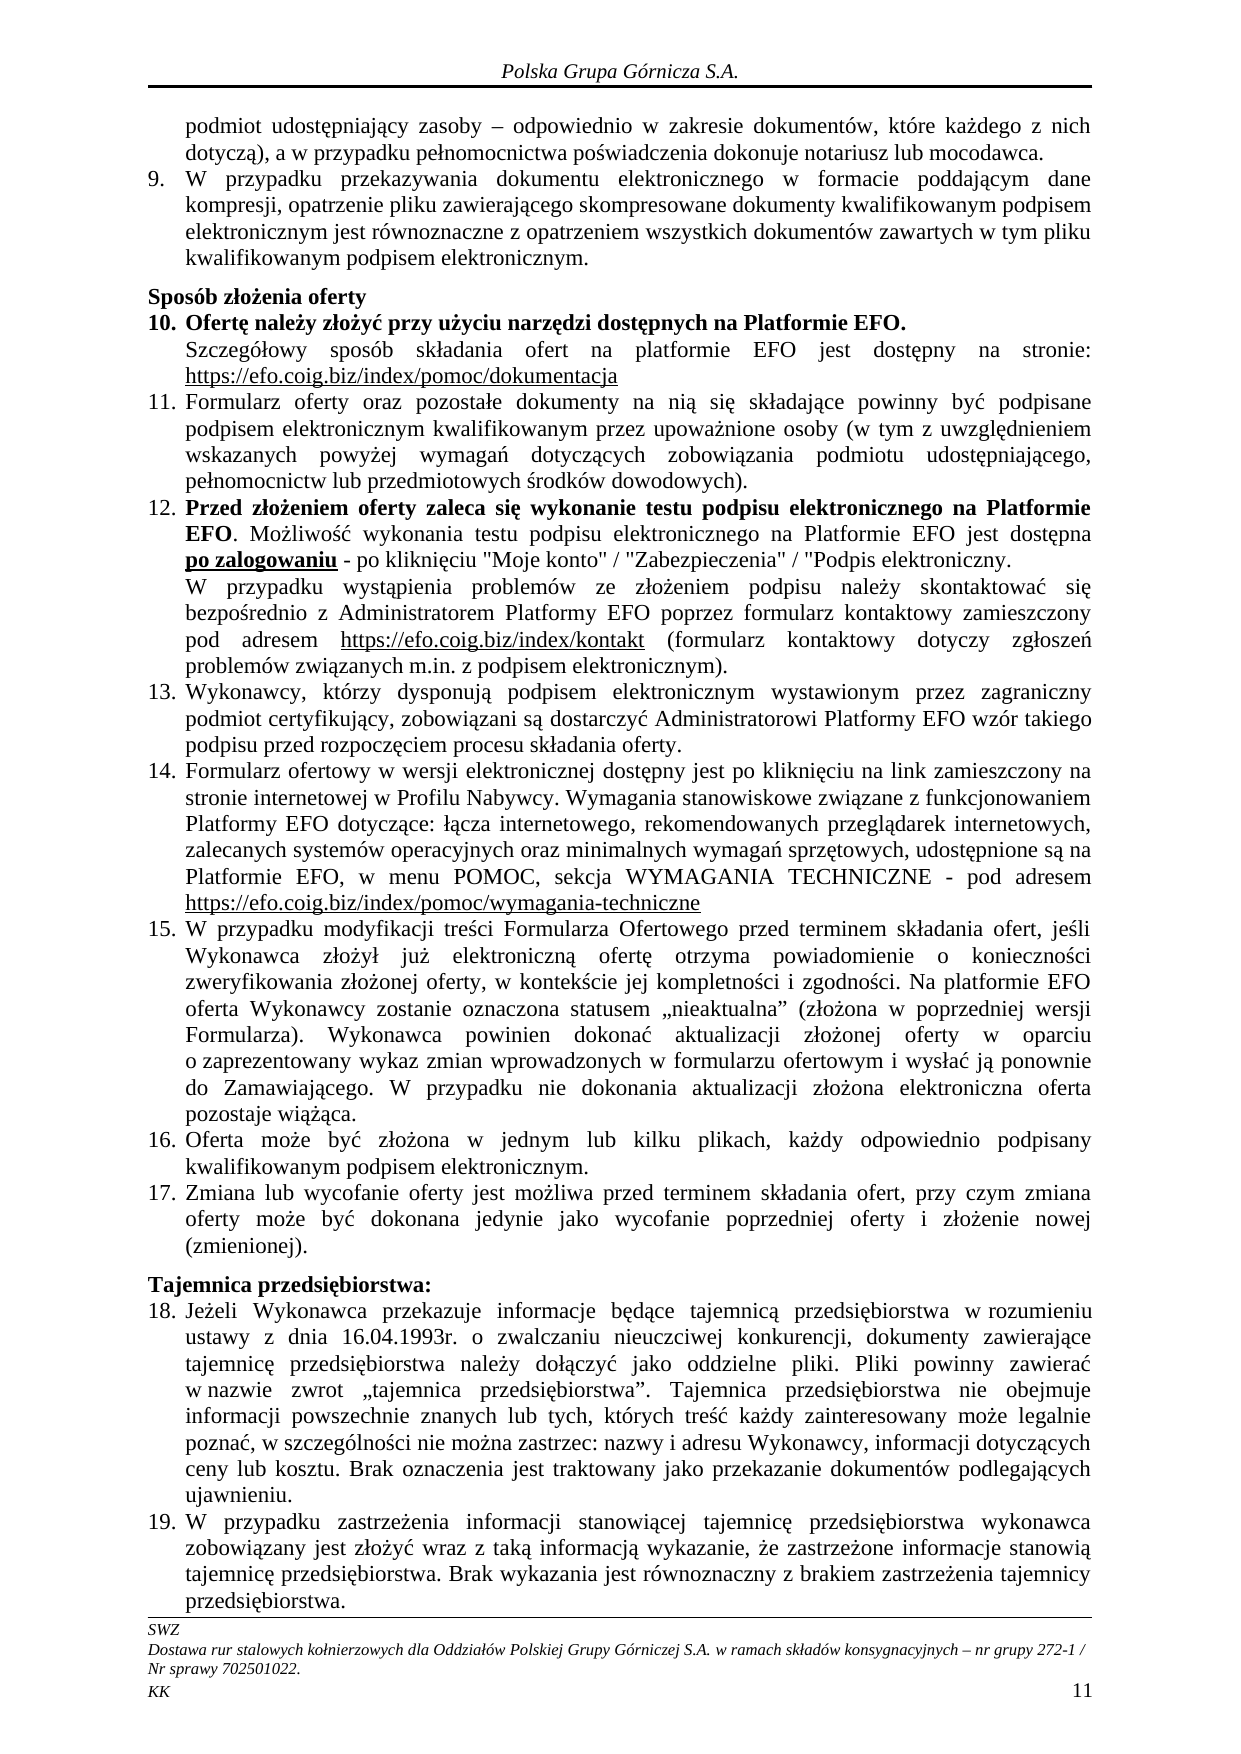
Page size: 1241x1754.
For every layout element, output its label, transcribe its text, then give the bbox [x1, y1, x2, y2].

list W przypadku zastrzeżenia informacji stanowiącej tajemnicę przedsiębiorstwa wykonawca zobowiązany jest złożyć wraz z taką informacją wykazanie, że zastrzeżone informacje stanowią tajemnicę przedsiębiorstwa. Brak wykazania jest równoznaczny z brakiem zastrzeżenia tajemnicy przedsiębiorstwa. [148, 1508, 1092, 1613]
list Formularz ofertowy w wersji elektronicznej dostępny jest po kliknięciu na link zamieszczony na stronie internetowej w Profilu Nabywcy. Wymagania stanowiskowe związane z funkcjonowaniem Platformy EFO dotyczące: łącza internetowego, rekomendowanych przeglądarek internetowych, zalecanych systemów operacyjnych oraz minimalnych wymagań sprzętowych, udostępnione są na Platformie EFO, w menu POMOC, sekcja WYMAGANIA TECHNICZNE - pod adresem https://efo.coig.biz/index/pomoc/wymagania-techniczne [148, 757, 1092, 916]
text Sposób złożenia oferty [148, 283, 1092, 309]
list W przypadku przekazywania dokumentu elektronicznego w formacie poddającym dane kompresji, opatrzenie pliku zawierającego skompresowane dokumenty kwalifikowanym podpisem elektronicznym jest równoznaczne z opatrzeniem wszystkich dokumentów zawartych w tym pliku kwalifikowanym podpisem elektronicznym. [148, 165, 1092, 271]
list Oferta może być złożona w jednym lub kilku plikach, każdy odpowiednio podpisany kwalifikowanym podpisem elektronicznym. [148, 1126, 1092, 1179]
list Jeżeli Wykonawca przekazuje informacje będące tajemnicą przedsiębiorstwa w rozumieniu ustawy z dnia 16.04.1993r. o zwalczaniu nieuczciwej konkurencji, dokumenty zawierające tajemnicę przedsiębiorstwa należy dołączyć jako oddzielne pliki. Pliki powinny zawierać w nazwie zwrot „tajemnica przedsiębiorstwa”. Tajemnica przedsiębiorstwa nie obejmuje informacji powszechnie znanych lub tych, których treść każdy zainteresowany może legalnie poznać, w szczególności nie można zastrzec: nazwy i adresu Wykonawcy, informacji dotyczących ceny lub kosztu. Brak oznaczenia jest traktowany jako przekazanie dokumentów podlegających ujawnieniu. [148, 1297, 1092, 1508]
list Formularz oferty oraz pozostałe dokumenty na nią się składające powinny być podpisane podpisem elektronicznym kwalifikowanym przez upoważnione osoby (w tym z uwzględnieniem wskazanych powyżej wymagań dotyczących zobowiązania podmiotu udostępniającego, pełnomocnictw lub przedmiotowych środków dowodowych). [148, 388, 1092, 494]
list W przypadku modyfikacji treści Formularza Ofertowego przed terminem składania ofert, jeśli Wykonawca złożył już elektroniczną ofertę otrzyma powiadomienie o konieczności zweryfikowania złożonej oferty, w kontekście jej kompletności i zgodności. Na platformie EFO oferta Wykonawcy zostanie oznaczona statusem „nieaktualna” (złożona w poprzedniej wersji Formularza). Wykonawca powinien dokonać aktualizacji złożonej oferty w oparciu o zaprezentowany wykaz zmian wprowadzonych w formularzu ofertowym i wysłać ją ponownie do Zamawiającego. W przypadku nie dokonania aktualizacji złożona elektroniczna oferta pozostaje wiążąca. [148, 916, 1092, 1126]
list W przypadku wystąpienia problemów ze złożeniem podpisu należy skontaktować się bezpośrednio z Administratorem Platformy EFO poprzez formularz kontaktowy zamieszczony pod adresem https://efo.coig.biz/index/kontakt (formularz kontaktowy dotyczy zgłoszeń problemów związanych m.in. z podpisem elektronicznym). [185, 573, 1092, 678]
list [148, 112, 1092, 165]
list Wykonawcy, którzy dysponują podpisem elektronicznym wystawionym przez zagraniczny podmiot certyfikujący, zobowiązani są dostarczyć Administratorowi Platformy EFO wzór takiego podpisu przed rozpoczęciem procesu składania oferty. [148, 678, 1092, 757]
text Tajemnica przedsiębiorstwa: [148, 1271, 1092, 1297]
list Ofertę należy złożyć przy użyciu narzędzi dostępnych na Platformie EFO. [148, 309, 1092, 336]
list Zmiana lub wycofanie oferty jest możliwa przed terminem składania ofert, przy czym zmiana oferty może być dokonana jedynie jako wycofanie poprzedniej oferty i złożenie nowej (zmienionej). [148, 1179, 1092, 1258]
list Przed złożeniem oferty zaleca się wykonanie testu podpisu elektronicznego na Platformie EFO. Możliwość wykonania testu podpisu elektronicznego na Platformie EFO jest dostępna po zalogowaniu - po kliknięciu "Moje konto" / "Zabezpieczenia" / "Podpis elektroniczny. [148, 494, 1092, 573]
list Szczegółowy sposób składania ofert na platformie EFO jest dostępny na stronie: https://efo.coig.biz/index/pomoc/dokumentacja [185, 336, 1092, 388]
